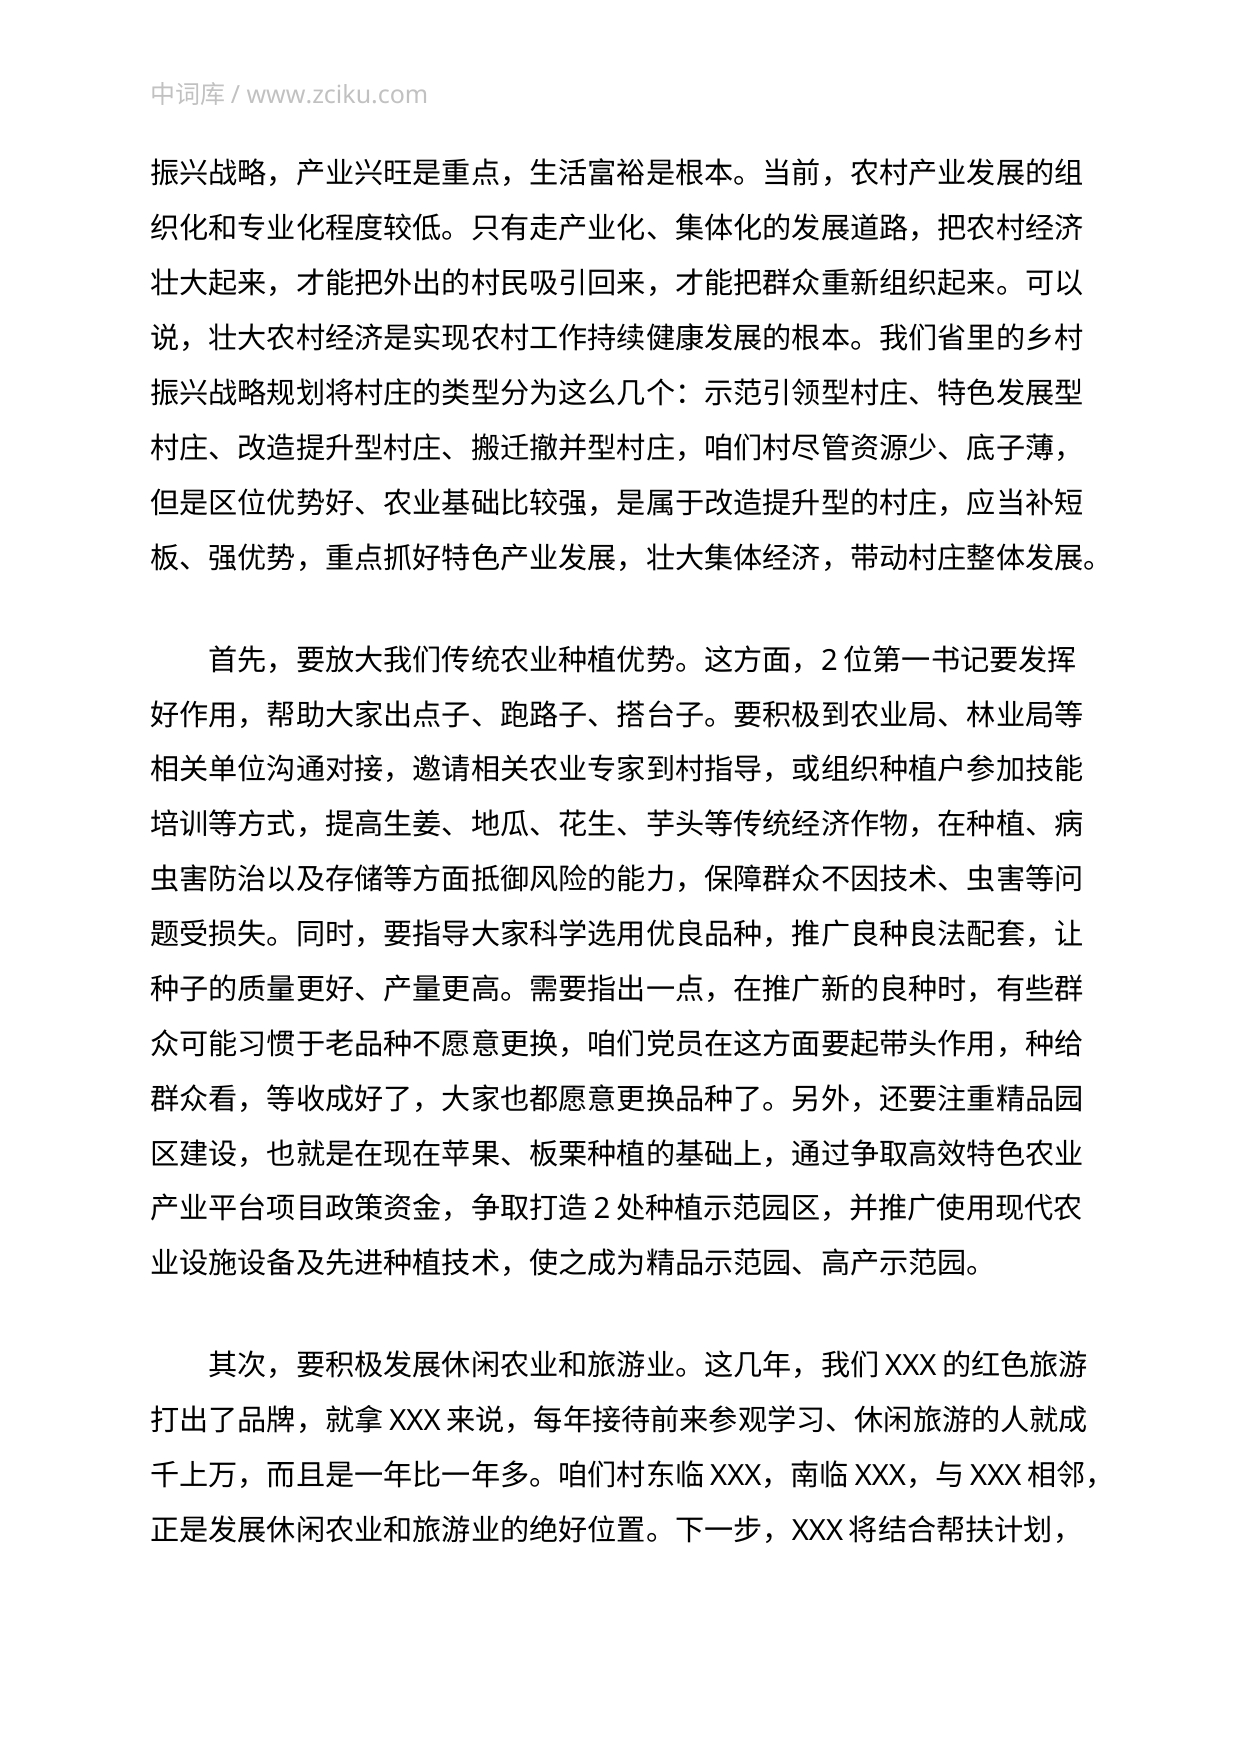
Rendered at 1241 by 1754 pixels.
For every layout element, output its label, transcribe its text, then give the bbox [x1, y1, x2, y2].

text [150, 150, 1090, 577]
text 首先，要放大我们传统农业种植优势。这方面，2位第一书记要发挥好作用，帮助大家出点子、跑路子、搭台子。要积极到农业局、林业局等相关单位沟通对接，邀请相关农业专家到村指导，或组织种植户参加技能培训等方式，提高生姜、地瓜、花生、芋头等传统经济作物，在种植、病虫害防治以及存储等方面抵御风险的能力，保障群众不因技术、虫害等问题受损失。同时，要指导大家科学选用优良品种，推广良种良法配套，让种子的质量更好、产量更高。需要指出一点，在推广新的良种时，有些群众可能习惯于老品种不愿意更换，咱们党员在这方面要起带头作用，种给群众看，等收成好了，大家也都愿意更换品种了。另外，还要注重精品园区建设，也就是在现在苹果、板栗种植的基础上，通过争取高效特色农业产业平台项目政策资金，争取打造2处种植示范园区，并推广使用现代农业设施设备及先进种植技术，使之成为精品示范园、高产示范园。 [150, 636, 1090, 1282]
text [150, 1342, 1090, 1549]
